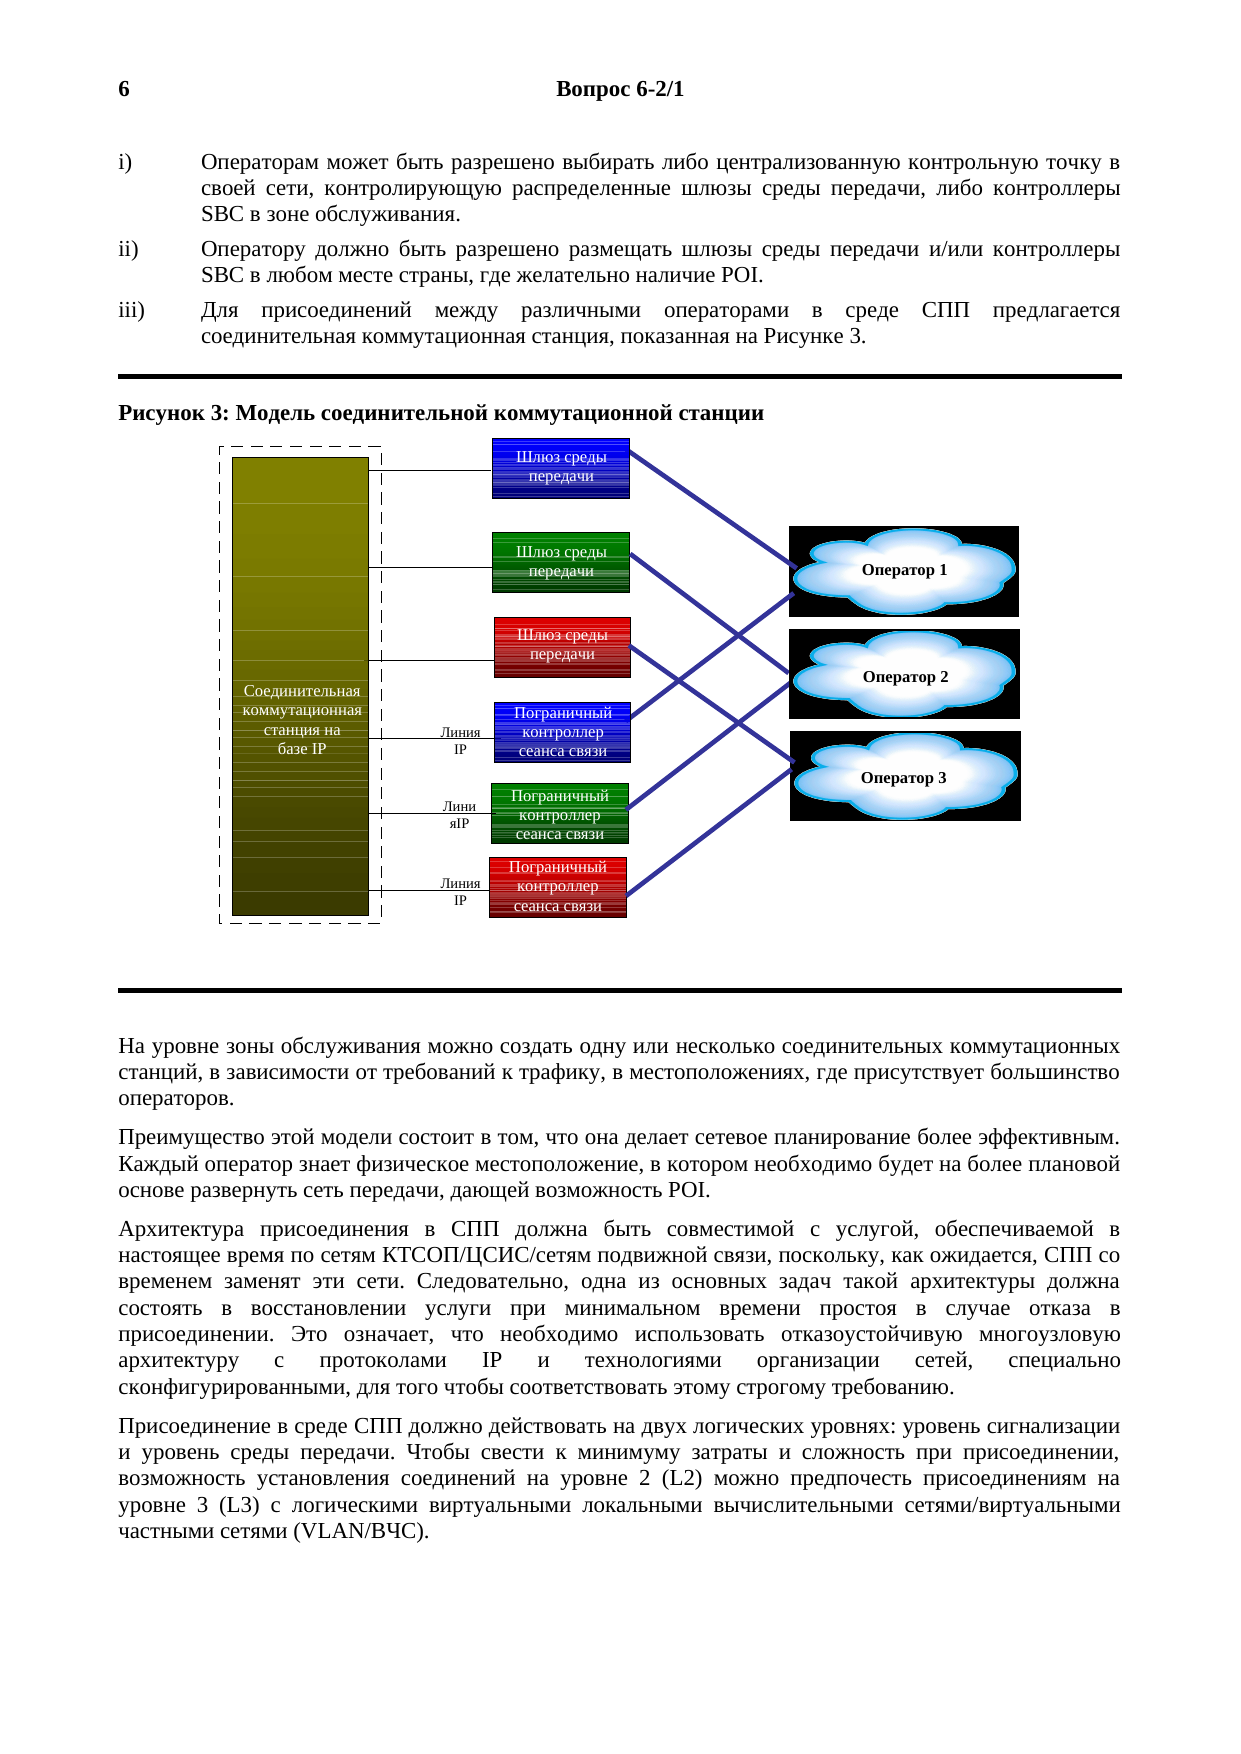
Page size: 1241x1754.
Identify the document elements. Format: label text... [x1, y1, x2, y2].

text iii) Для присоединений между различными операторами в среде СПП предлагается соединительная коммутационная станция, показанная на Рисунке 3. [118, 296, 1122, 349]
text Присоединение в среде СПП должно действовать на двух логических уровнях: уровень сигнализации и уровень среды передачи. Чтобы свести к минимуму затраты и сложность при присоединении, возможность установления соединений на уровне 2 (L2) можно предпочесть присоединениям на уровне 3 (L3) с логическими виртуальными локальными вычислительными сетями/виртуальными частными сетями (VLAN/ВЧС). [118, 1412, 1122, 1543]
text ii) Оператору должно быть разрешено размещать шлюзы среды передачи и/или контроллеры SBC в любом месте страны, где желательно наличие POI. [118, 235, 1122, 288]
title Рисунок 3: Модель соединительной коммутационной станции [118, 379, 1122, 426]
text i) Операторам может быть разрешено выбирать либо централизованную контрольную точку в своей сети, контролирующую распределенные шлюзы среды передачи, либо контроллеры SBC в зоне обслуживания. [118, 148, 1122, 227]
text Архитектура присоединения в СПП должна быть совместимой с услугой, обеспечиваемой в настоящее время по сетям КТСОП/ЦСИС/сетям подвижной связи, поскольку, как ожидается, СПП со временем заменят эти сети. Следовательно, одна из основных задач такой архитектуры должна состоять в восстановлении услуги при минимальном времени простоя в случае отказа в присоединении. Это означает, что необходимо использовать отказоустойчивую многоузловую архитектуру с протоколами IP и технологиями организации сетей, специально сконфигурированными, для того чтобы соответствовать этому строгому требованию. [118, 1215, 1122, 1399]
text На уровне зоны обслуживания можно создать одну или несколько соединительных коммутационных станций, в зависимости от требований к трафику, в местоположениях, где присутствует большинство операторов. [118, 1032, 1122, 1111]
text Преимущество этой модели состоит в том, что она делает сетевое планирование более эффективным. Каждый оператор знает физическое местоположение, в котором необходимо будет на более плановой основе развернуть сеть передачи, дающей возможность POI. [118, 1123, 1122, 1202]
